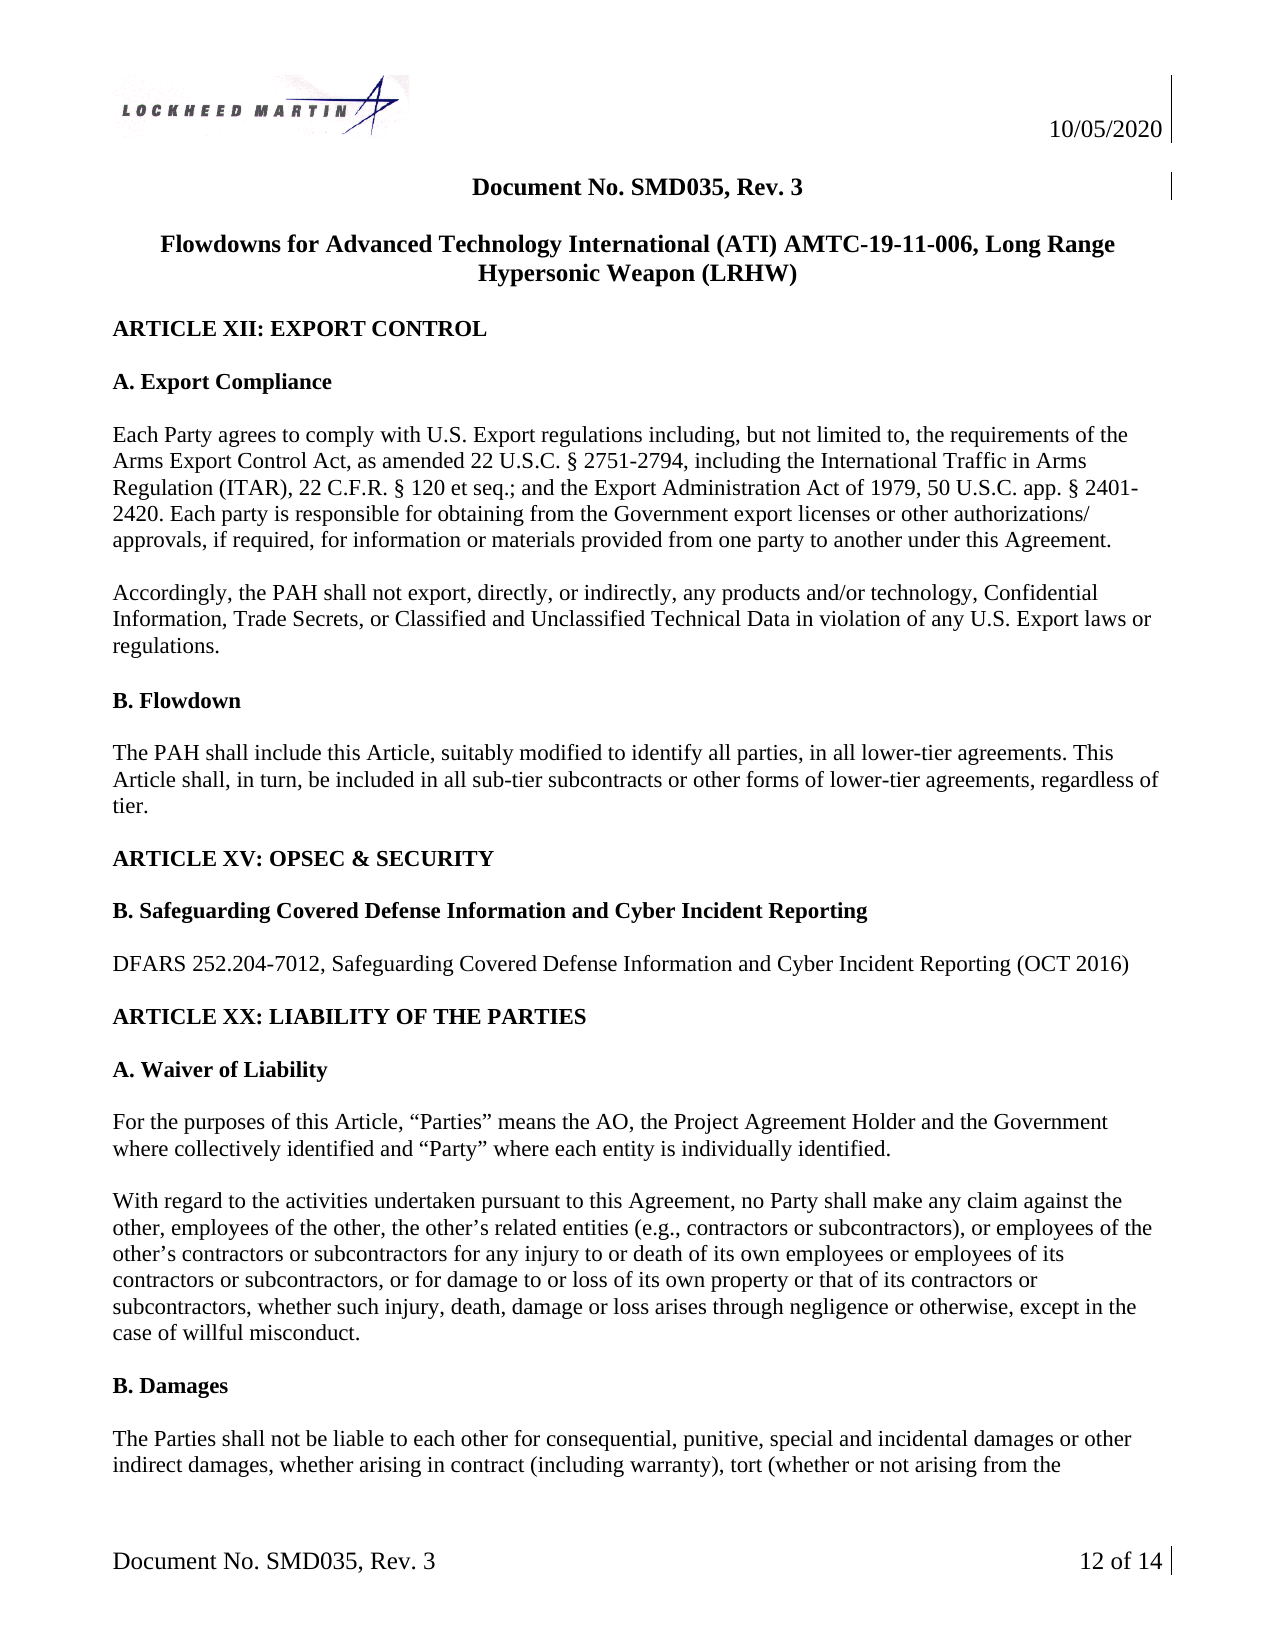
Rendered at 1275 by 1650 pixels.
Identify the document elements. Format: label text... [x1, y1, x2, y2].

text A. Waiver of Liability [112, 1056, 1162, 1082]
text B. Damages [112, 1372, 1162, 1398]
subtitle ARTICLE XV: OPSEC & SECURITY [112, 845, 1162, 871]
picture [112, 75, 410, 138]
subtitle Accordingly, the PAH shall not export, directly, or indirectly, any products and/or technology, Confidential Information, Trade Secrets, or Classified and Unclassified Technical Data in violation of any U.S. Export laws or regulations. [112, 579, 1162, 658]
text B. Safeguarding Covered Defense Information and Cyber Incident Reporting [112, 898, 1162, 924]
subtitle A. Export Compliance [112, 368, 1162, 394]
subtitle B. Flowdown [112, 687, 1162, 713]
subtitle ARTICLE XII: EXPORT CONTROL [112, 315, 1162, 342]
text With regard to the activities undertaken pursuant to this Agreement, no Party shall make any claim against the other, employees of the other, the other’s related entities (e.g., contractors or subcontractors), or employees of the other’s contractors or subcontractors for any injury to or death of its own employees or employees of its contractors or subcontractors, or for damage to or loss of its own property or that of its contractors or subcontractors, whether such injury, death, damage or loss arises through negligence or otherwise, except in the case of willful misconduct. [112, 1187, 1162, 1346]
subtitle ARTICLE XX: LIABILITY OF THE PARTIES [112, 1003, 1162, 1029]
text For the purposes of this Article, “Parties” means the AO, the Project Agreement Holder and the Government where collectively identified and “Party” where each entity is individually identified. [112, 1108, 1162, 1161]
subtitle The PAH shall include this Article, suitably modified to identify all parties, in all lower-tier agreements. This Article shall, in turn, be included in all sub-tier subcontracts or other forms of lower-tier agreements, regardless of tier. [112, 739, 1162, 818]
subtitle Each Party agrees to comply with U.S. Export regulations including, but not limited to, the requirements of the Arms Export Control Act, as amended 22 U.S.C. § 2751-2794, including the International Traffic in Arms Regulation (ITAR), 22 C.F.R. § 120 et seq.; and the Export Administration Act of 1979, 50 U.S.C. app. § 2401-2420. Each party is responsible for obtaining from the Government export licenses or other authorizations/ approvals, if required, for information or materials provided from one party to another under this Agreement. [112, 421, 1162, 553]
text DFARS 252.204-7012, Safeguarding Covered Defense Information and Cyber Incident Reporting (OCT 2016) [112, 950, 1162, 977]
